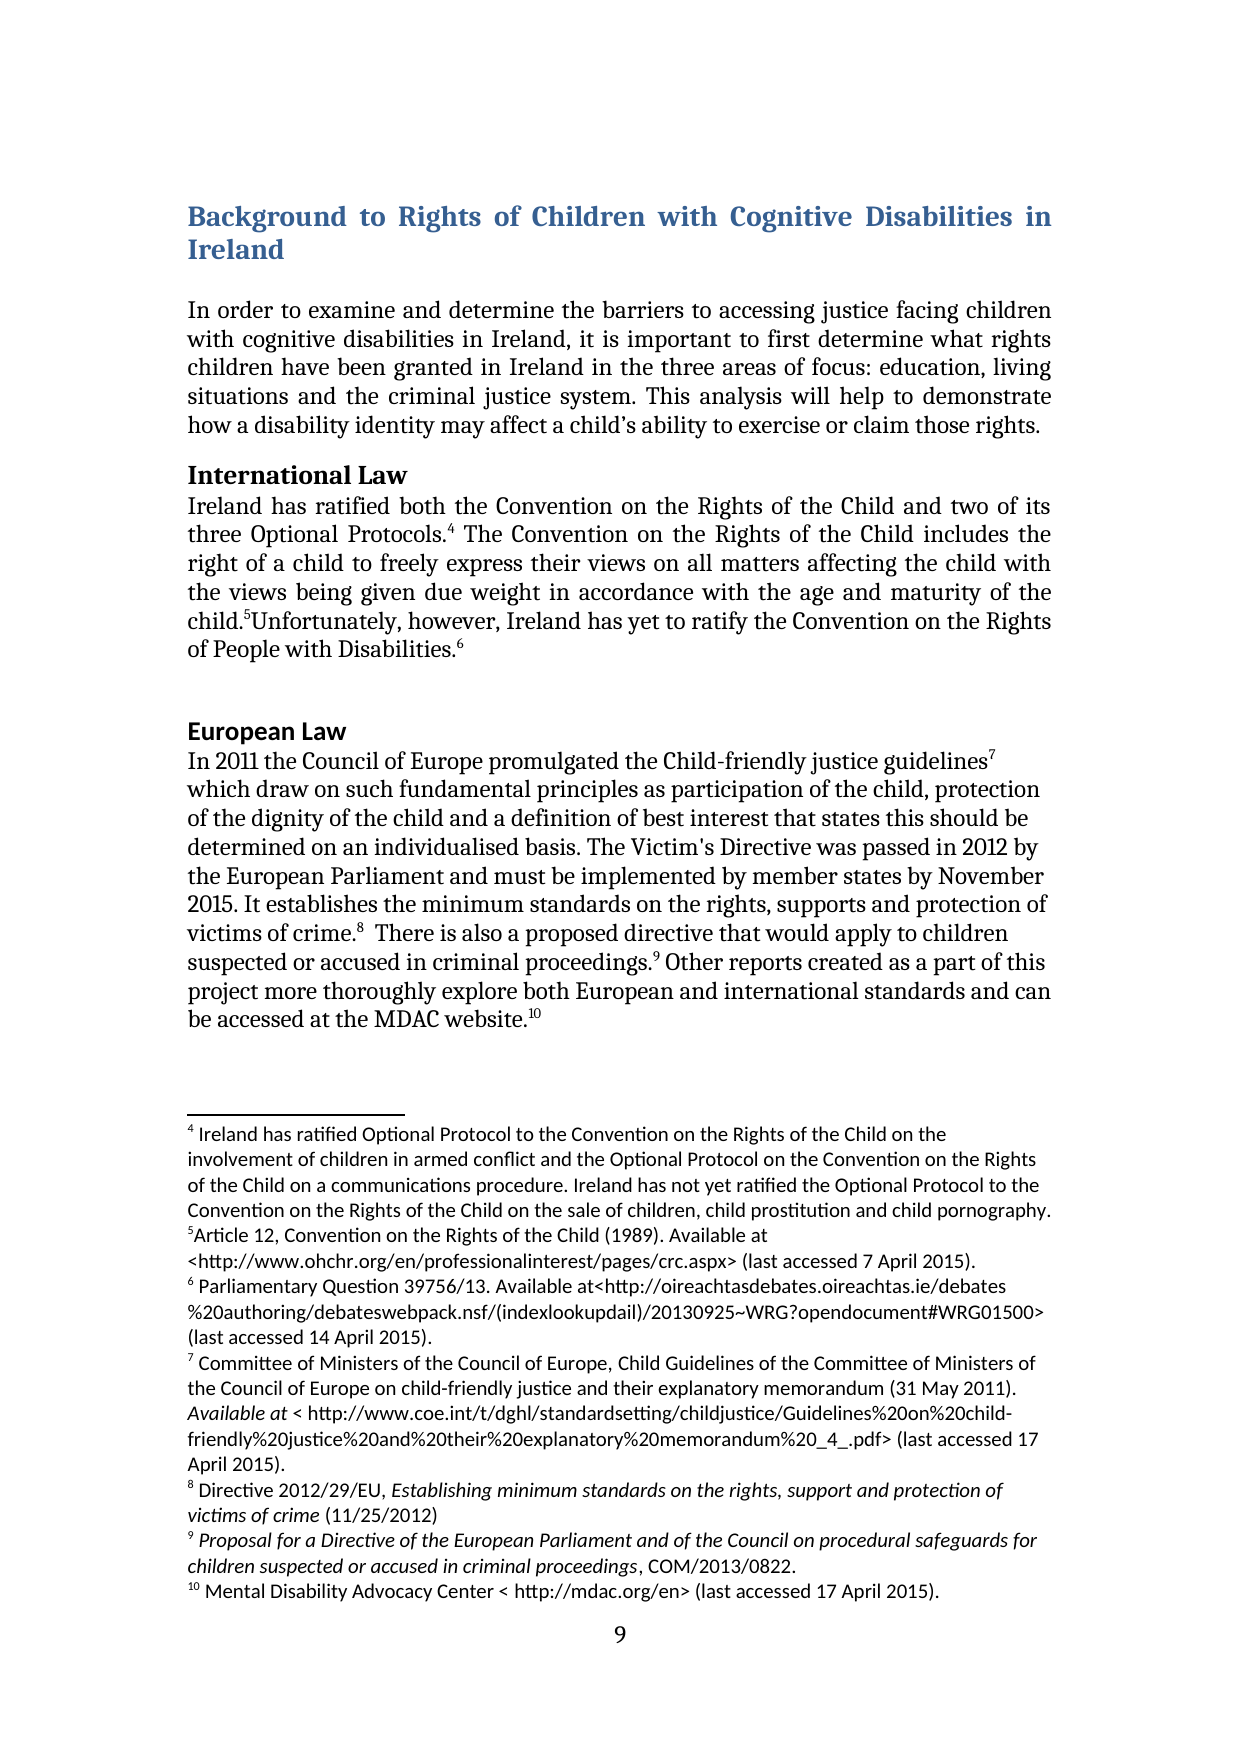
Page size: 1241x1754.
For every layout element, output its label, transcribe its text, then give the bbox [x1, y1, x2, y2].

subtitle Background to Rights of Children with Cognitive Disabilities in Ireland [187, 200, 1053, 267]
subtitle International Law [187, 460, 1053, 492]
text Ireland has ratified both the Convention on the Rights of the Child and two of its three Optional Protocols. The Convention on the Rights of the Child includes the right of a child to freely express their views on all matters affecting the child with the views being given due weight in accordance with the age and maturity of the child.Unfortunately, however, Ireland has yet to ratify the Convention on the Rights of People with Disabilities. [187, 492, 1053, 664]
text In order to examine and determine the barriers to accessing justice facing children with cognitive disabilities in Ireland, it is important to first determine what rights children have been granted in Ireland in the three areas of focus: education, living situations and the criminal justice system. This analysis will help to demonstrate how a disability identity may affect a child’s ability to exercise or claim those rights. [187, 296, 1053, 439]
subtitle European Law [187, 714, 1053, 747]
text In 2011 the Council of Europe promulgated the Child-friendly justice guidelines which draw on such fundamental principles as participation of the child, protection of the dignity of the child and a definition of best interest that states this should be determined on an individualised basis. The Victim's Directive was passed in 2012 by the European Parliament and must be implemented by member states by November 2015. It establishes the minimum standards on the rights, supports and protection of victims of crime. There is also a proposed directive that would apply to children suspected or accused in criminal proceedings. Other reports created as a part of this project more thoroughly explore both European and international standards and can be accessed at the MDAC website. [187, 747, 1053, 1034]
